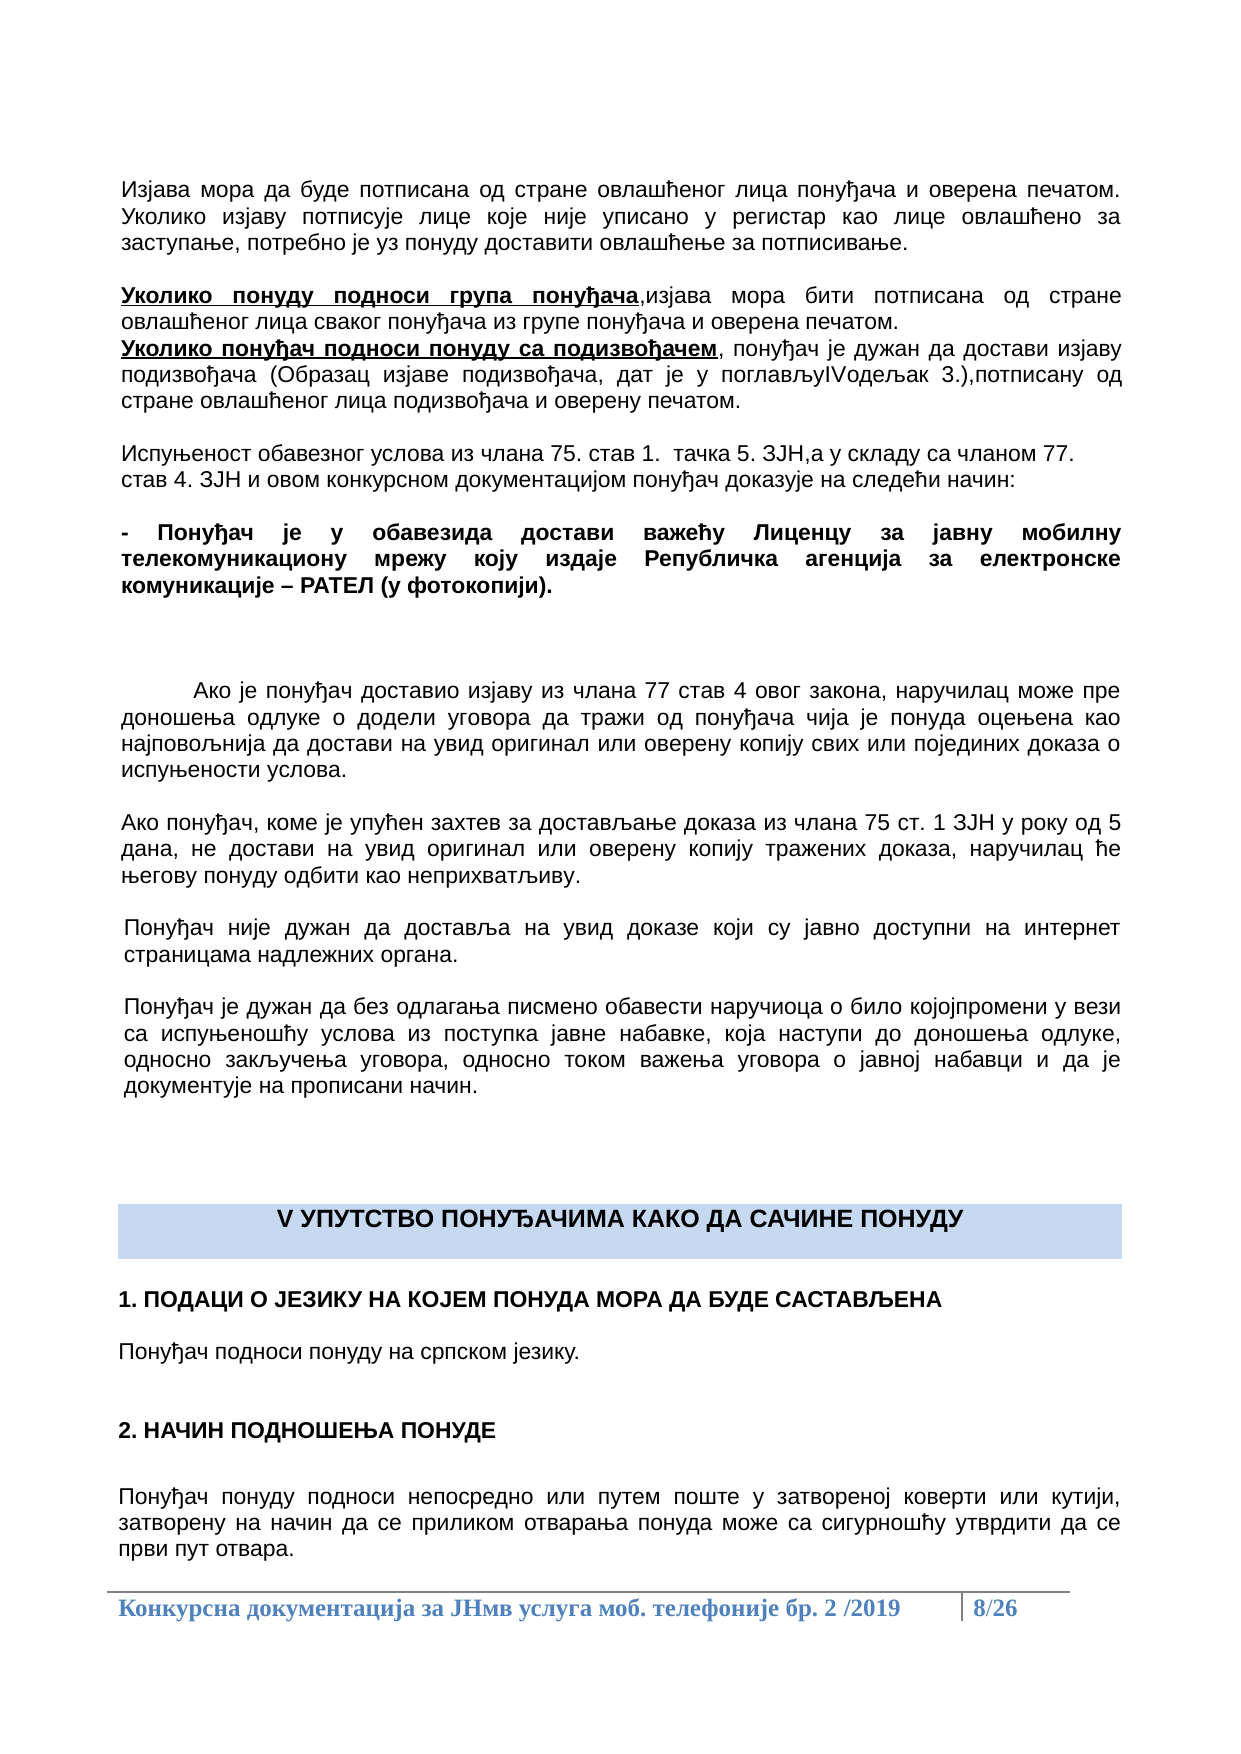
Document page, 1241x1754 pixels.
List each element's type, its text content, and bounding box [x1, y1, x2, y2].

list Ако понуђач, коме је упућен захтев за достављање доказа из члана 75 ст. 1 ЗЈН у року од 5 дана, не достави на увид оригинал или оверену копију тражених доказа, наручилац ће његову понуду одбити као неприхватљиву. [121, 809, 1122, 888]
list Ако је понуђач доставио изјаву из члана 77 став 4 овог закона, наручилац може пре доношења одлуке о додели уговора да тражи од понуђача чија је понуда оцењена као најповољнија да достави на увид оригинал или оверену копију свих или појединих доказа о испуњености услова. [121, 677, 1122, 782]
text Понуђач подноси понуду на српском језику. [118, 1338, 1122, 1365]
list Испуњеност обавезног услова из члана 75. став 1. тачка 5. ЗЈН,а у складу са чланом 77. став 4. ЗЈН и овом конкурсном документацијом понуђач доказује на следећи начин: [121, 440, 1122, 493]
text V УПУТСТВО ПОНУЂАЧИМА КАКО ДА САЧИНЕ ПОНУДУ [118, 1204, 1122, 1233]
text 2. НАЧИН ПОДНОШЕЊА ПОНУДЕ [118, 1417, 1122, 1444]
list Изјава мора да буде потписана од стране овлашћеног лица понуђача и оверена печатом. Уколико изјаву потписује лице које није уписано у регистар као лице овлашћено за заступање, потребно је уз понуду доставити овлашћење за потписивање. [121, 176, 1122, 255]
list Уколико понуду подноси група понуђача,изјава мора бити потписана од стране овлашћеног лица сваког понуђача из групе понуђача и оверена печатом. [121, 282, 1122, 334]
text Понуђач понуду подноси непосредно или путем поште у затвореној коверти или кутији, затворену на начин да се приликом отварања понуда може са сигурношћу утврдити да се први пут отвара. [118, 1483, 1122, 1562]
list - Понуђач је у обавезида достави важећу Лиценцу за јавну мобилну телекомуникациону мрежу коју издаје Републичка агенција за електронске комуникације – РАТЕЛ (у фотокопији). [121, 519, 1122, 598]
list Понуђач је дужан да без одлагања писмено обавести наручиоца о било којојпромени у вези са испуњеношћу услова из поступка јавне набавке, која наступи до доношења одлуке, односно закључења уговора, односно током важења уговора о јавној набавци и да је документује на прописани начин. [123, 993, 1122, 1099]
list Уколико понуђач подноси понуду са подизвођачем, понуђач је дужан да достави изјаву подизвођача (Образац изјаве подизвођача, дат је у поглављуIVодељак 3.),потписану од стране овлашћеног лица подизвођача и оверену печатом. [121, 334, 1122, 413]
text 1. ПОДАЦИ О ЈЕЗИКУ НА КОЈЕМ ПОНУДА МОРА ДА БУДЕ САСТАВЉЕНА [118, 1286, 1122, 1312]
list Понуђач није дужан да доставља на увид доказе који су јавно доступни на интернет страницама надлежних органа. [123, 914, 1122, 967]
